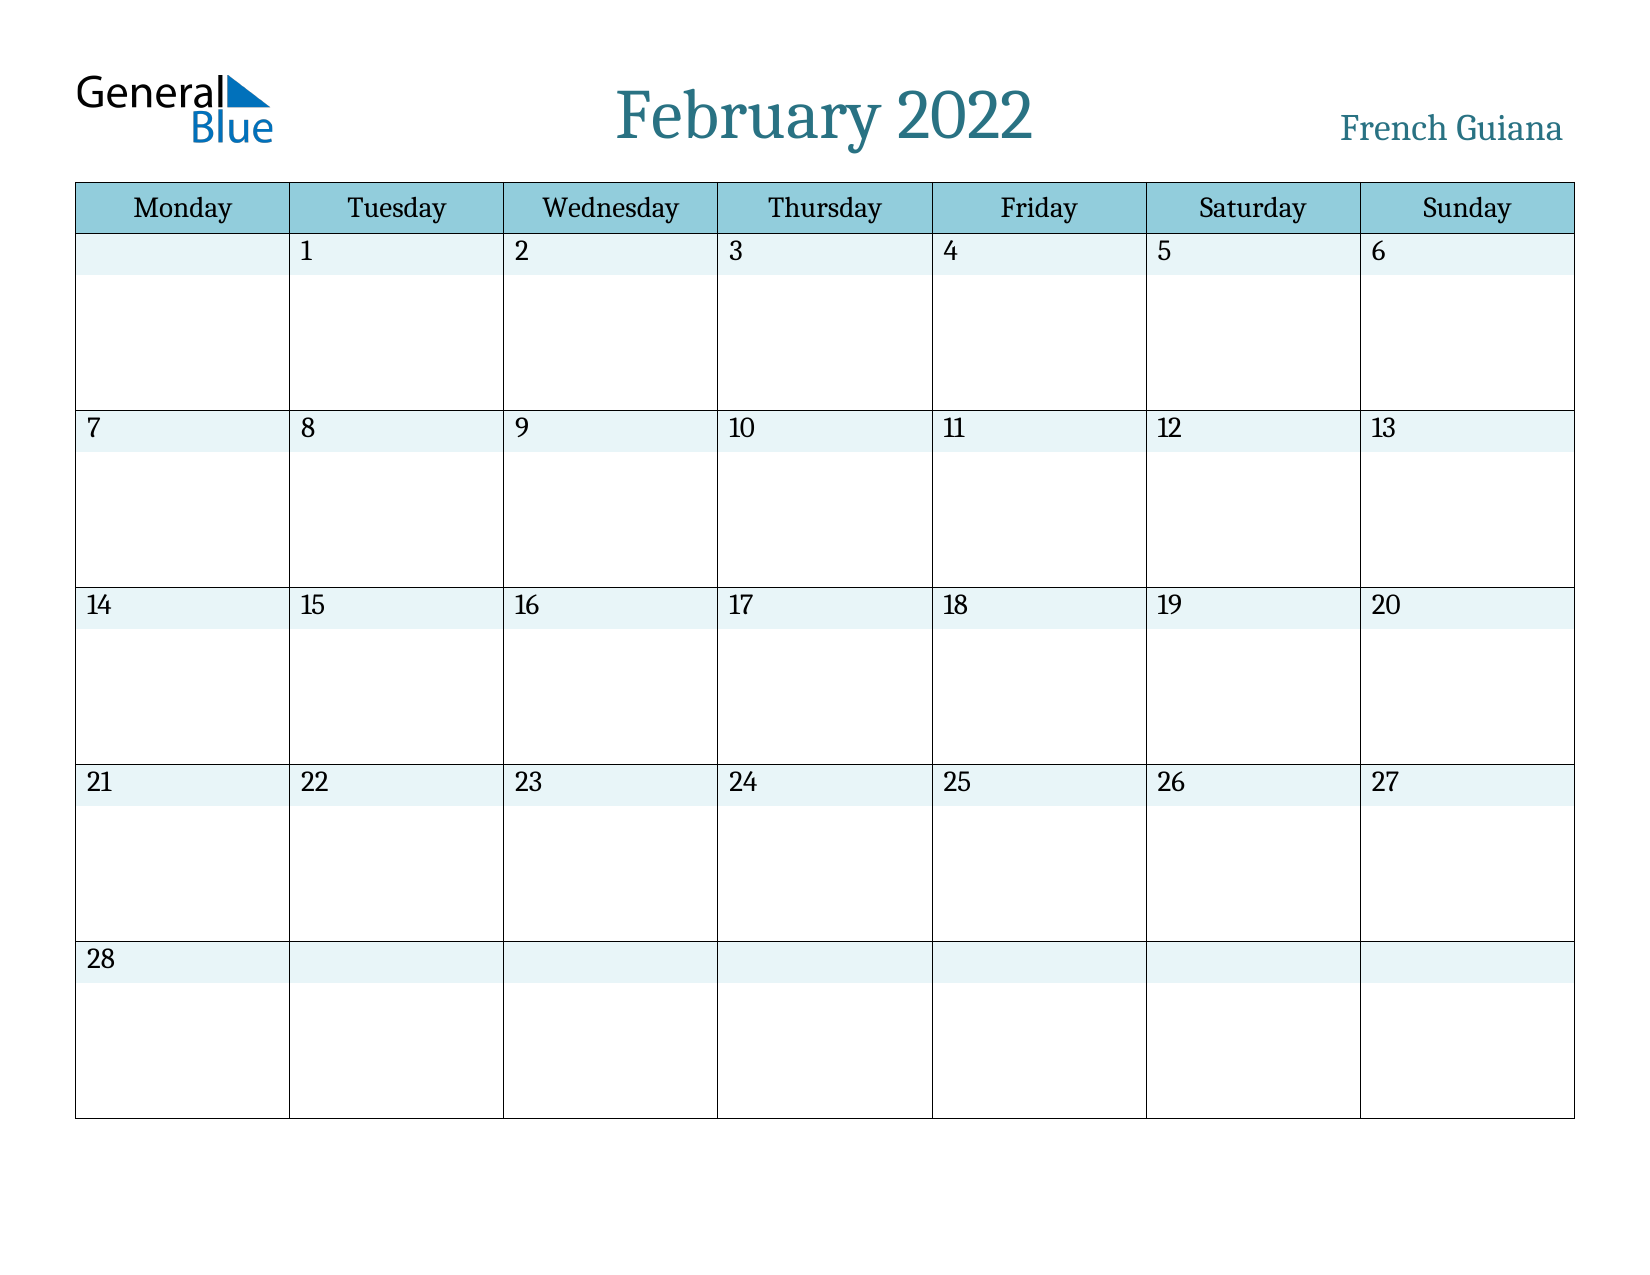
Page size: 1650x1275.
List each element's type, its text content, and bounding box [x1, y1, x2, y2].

table_cell [718, 806, 932, 941]
table_cell [1147, 629, 1360, 764]
table_cell [1147, 983, 1360, 1118]
table_cell 28 [76, 942, 289, 983]
table_cell [933, 275, 1146, 410]
table_cell Sunday [1361, 183, 1574, 233]
table_cell [1147, 942, 1360, 983]
table_cell 9 [504, 411, 717, 452]
table_cell 4 [933, 234, 1146, 275]
table_cell 23 [504, 765, 717, 806]
table_cell Wednesday [504, 183, 717, 233]
table_cell [718, 983, 932, 1118]
table_cell [290, 806, 503, 941]
table_cell 25 [933, 765, 1146, 806]
table_cell 18 [933, 588, 1146, 629]
table_cell [504, 629, 717, 764]
table_cell [718, 942, 932, 983]
table_cell Saturday [1147, 183, 1360, 233]
table_cell [504, 942, 717, 983]
table_cell [290, 452, 503, 587]
table_cell 21 [76, 765, 289, 806]
table_cell 5 [1147, 234, 1360, 275]
table_cell 11 [933, 411, 1146, 452]
table_cell [1361, 806, 1574, 941]
table_cell Monday [76, 183, 289, 233]
table_cell [1361, 275, 1574, 410]
table_cell [1361, 942, 1574, 983]
picture [77, 75, 273, 143]
table_cell [76, 983, 289, 1118]
table_cell 24 [718, 765, 932, 806]
table_header [76, 75, 503, 182]
table_cell [718, 629, 932, 764]
table_cell Friday [933, 183, 1146, 233]
table_cell 12 [1147, 411, 1360, 452]
table_cell Tuesday [290, 183, 503, 233]
table_header February 2022 [504, 75, 1146, 182]
table_cell [1147, 275, 1360, 410]
table_cell [1147, 806, 1360, 941]
table_cell 3 [718, 234, 932, 275]
table_cell [76, 452, 289, 587]
table_cell 16 [504, 588, 717, 629]
table_cell 20 [1361, 588, 1574, 629]
table_cell 17 [718, 588, 932, 629]
table_cell 10 [718, 411, 932, 452]
table_cell 1 [290, 234, 503, 275]
table_cell [290, 275, 503, 410]
table_cell [504, 275, 717, 410]
table_cell 8 [290, 411, 503, 452]
table_cell [290, 983, 503, 1118]
table_cell [718, 275, 932, 410]
table_cell [1361, 629, 1574, 764]
table_cell [933, 942, 1146, 983]
table_cell [76, 629, 289, 764]
table_cell 22 [290, 765, 503, 806]
table_cell [1361, 452, 1574, 587]
table_cell [290, 942, 503, 983]
table_cell [504, 452, 717, 587]
table_cell [933, 983, 1146, 1118]
table_cell 2 [504, 234, 717, 275]
table_cell 15 [290, 588, 503, 629]
table_cell [933, 629, 1146, 764]
table_cell 7 [76, 411, 289, 452]
table_cell [718, 452, 932, 587]
table_cell 14 [76, 588, 289, 629]
table_cell [504, 983, 717, 1118]
table_cell [76, 234, 289, 275]
table_cell [1147, 452, 1360, 587]
table_cell 19 [1147, 588, 1360, 629]
table_header French Guiana [1146, 75, 1574, 182]
table_cell [1361, 983, 1574, 1118]
table_cell [76, 275, 289, 410]
table_cell Thursday [718, 183, 932, 233]
table_cell [504, 806, 717, 941]
table_cell 26 [1147, 765, 1360, 806]
table_cell 6 [1361, 234, 1574, 275]
table_cell [933, 806, 1146, 941]
table_cell 13 [1361, 411, 1574, 452]
table_cell [933, 452, 1146, 587]
table_cell [290, 629, 503, 764]
table_cell 27 [1361, 765, 1574, 806]
table_cell [76, 806, 289, 941]
